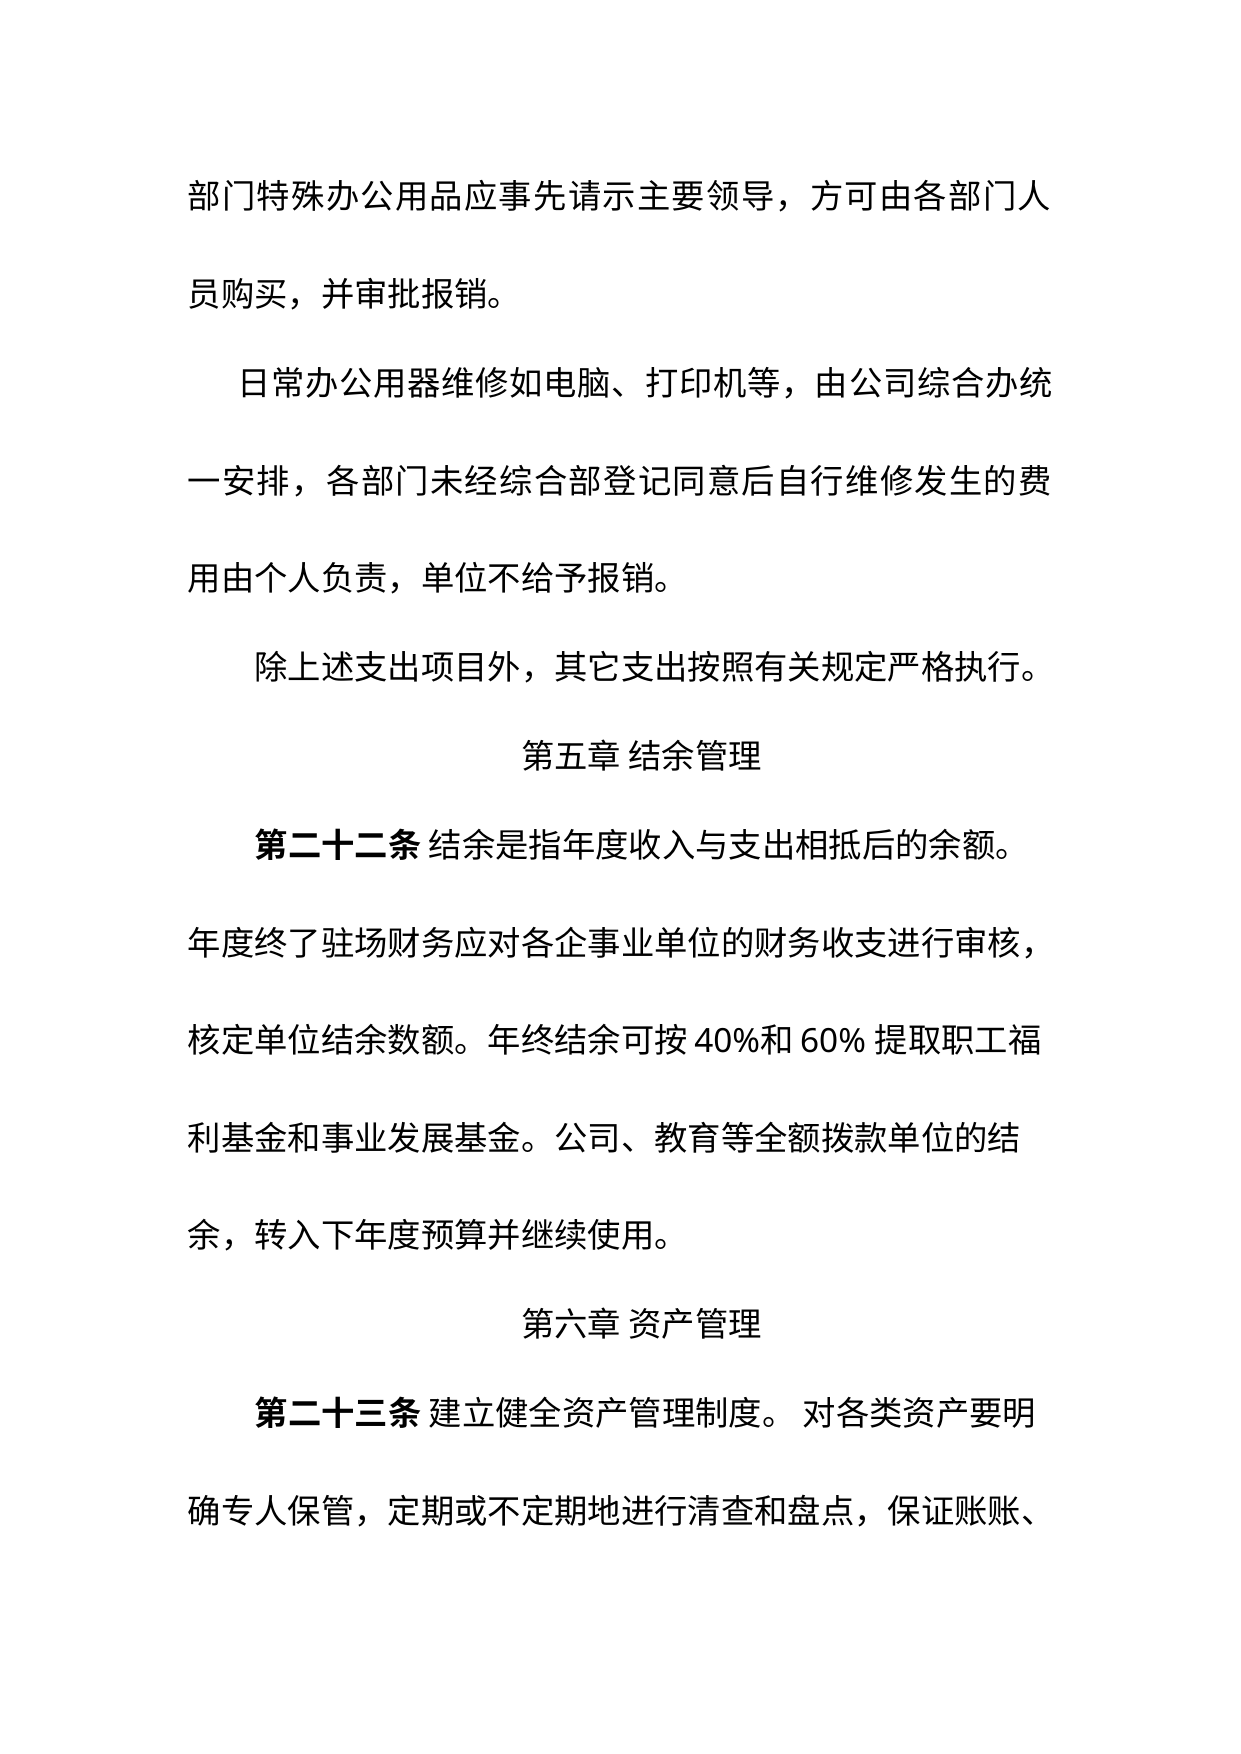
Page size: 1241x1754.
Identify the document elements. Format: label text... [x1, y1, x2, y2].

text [187, 1379, 1053, 1541]
text 第五章 结余管理 [187, 722, 1053, 787]
text 第二十二条 结余是指年度收入与支出相抵后的余额。年度终了驻场财务应对各企事业单位的财务收支进行审核，核定单位结余数额。年终结余可按40%和60% 提取职工福利基金和事业发展基金。公司、教育等全额拨款单位的结余，转入下年度预算并继续使用。 [187, 811, 1053, 1266]
text 日常办公用器维修如电脑、打印机等，由公司综合办统一安排，各部门未经综合部登记同意后自行维修发生的费用由个人负责，单位不给予报销。 [187, 348, 1053, 608]
text 第六章 资产管理 [187, 1290, 1053, 1355]
text 除上述支出项目外，其它支出按照有关规定严格执行。 [187, 633, 1053, 698]
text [187, 162, 1053, 324]
